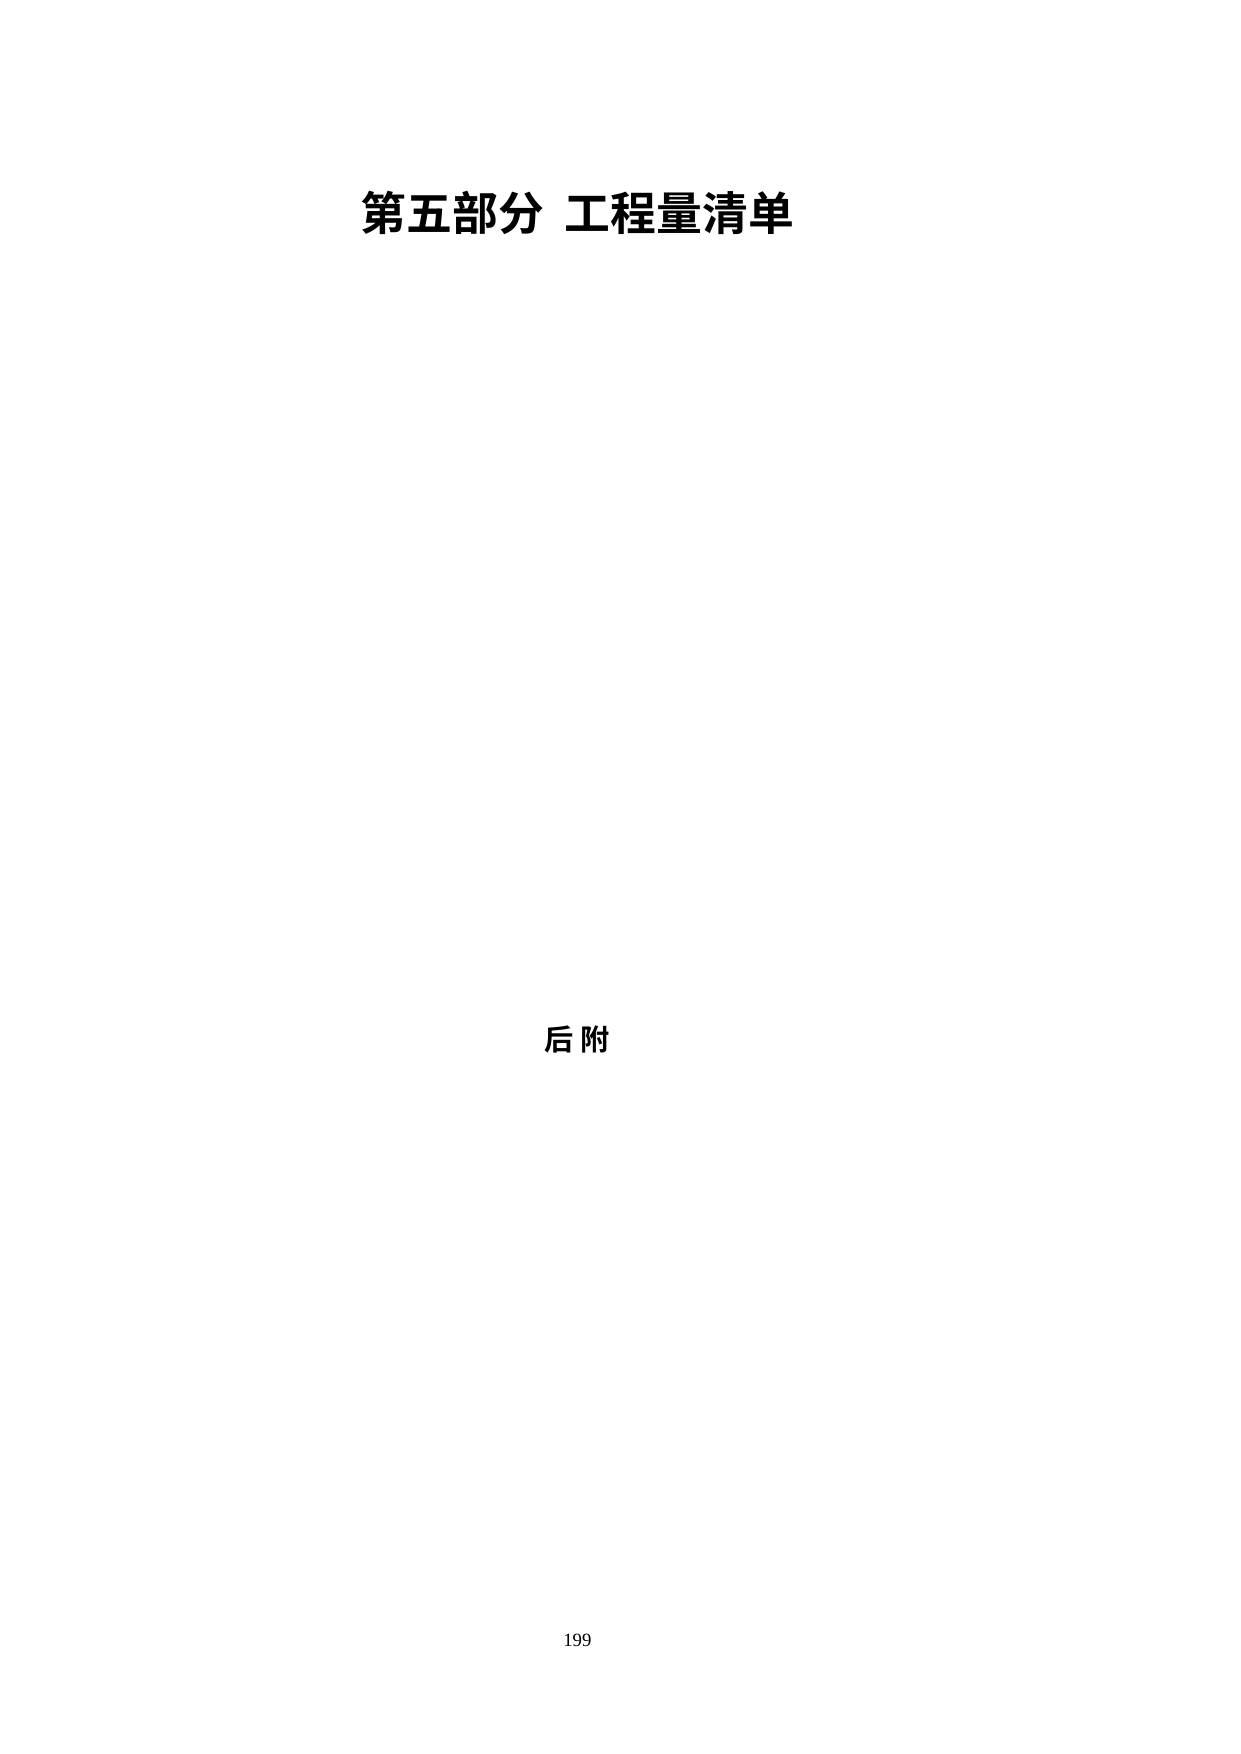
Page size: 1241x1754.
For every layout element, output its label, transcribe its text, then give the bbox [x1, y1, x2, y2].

subtitle 第五部分 工程量清单 [123, 162, 1031, 259]
text 后 附 [123, 1005, 1031, 1070]
